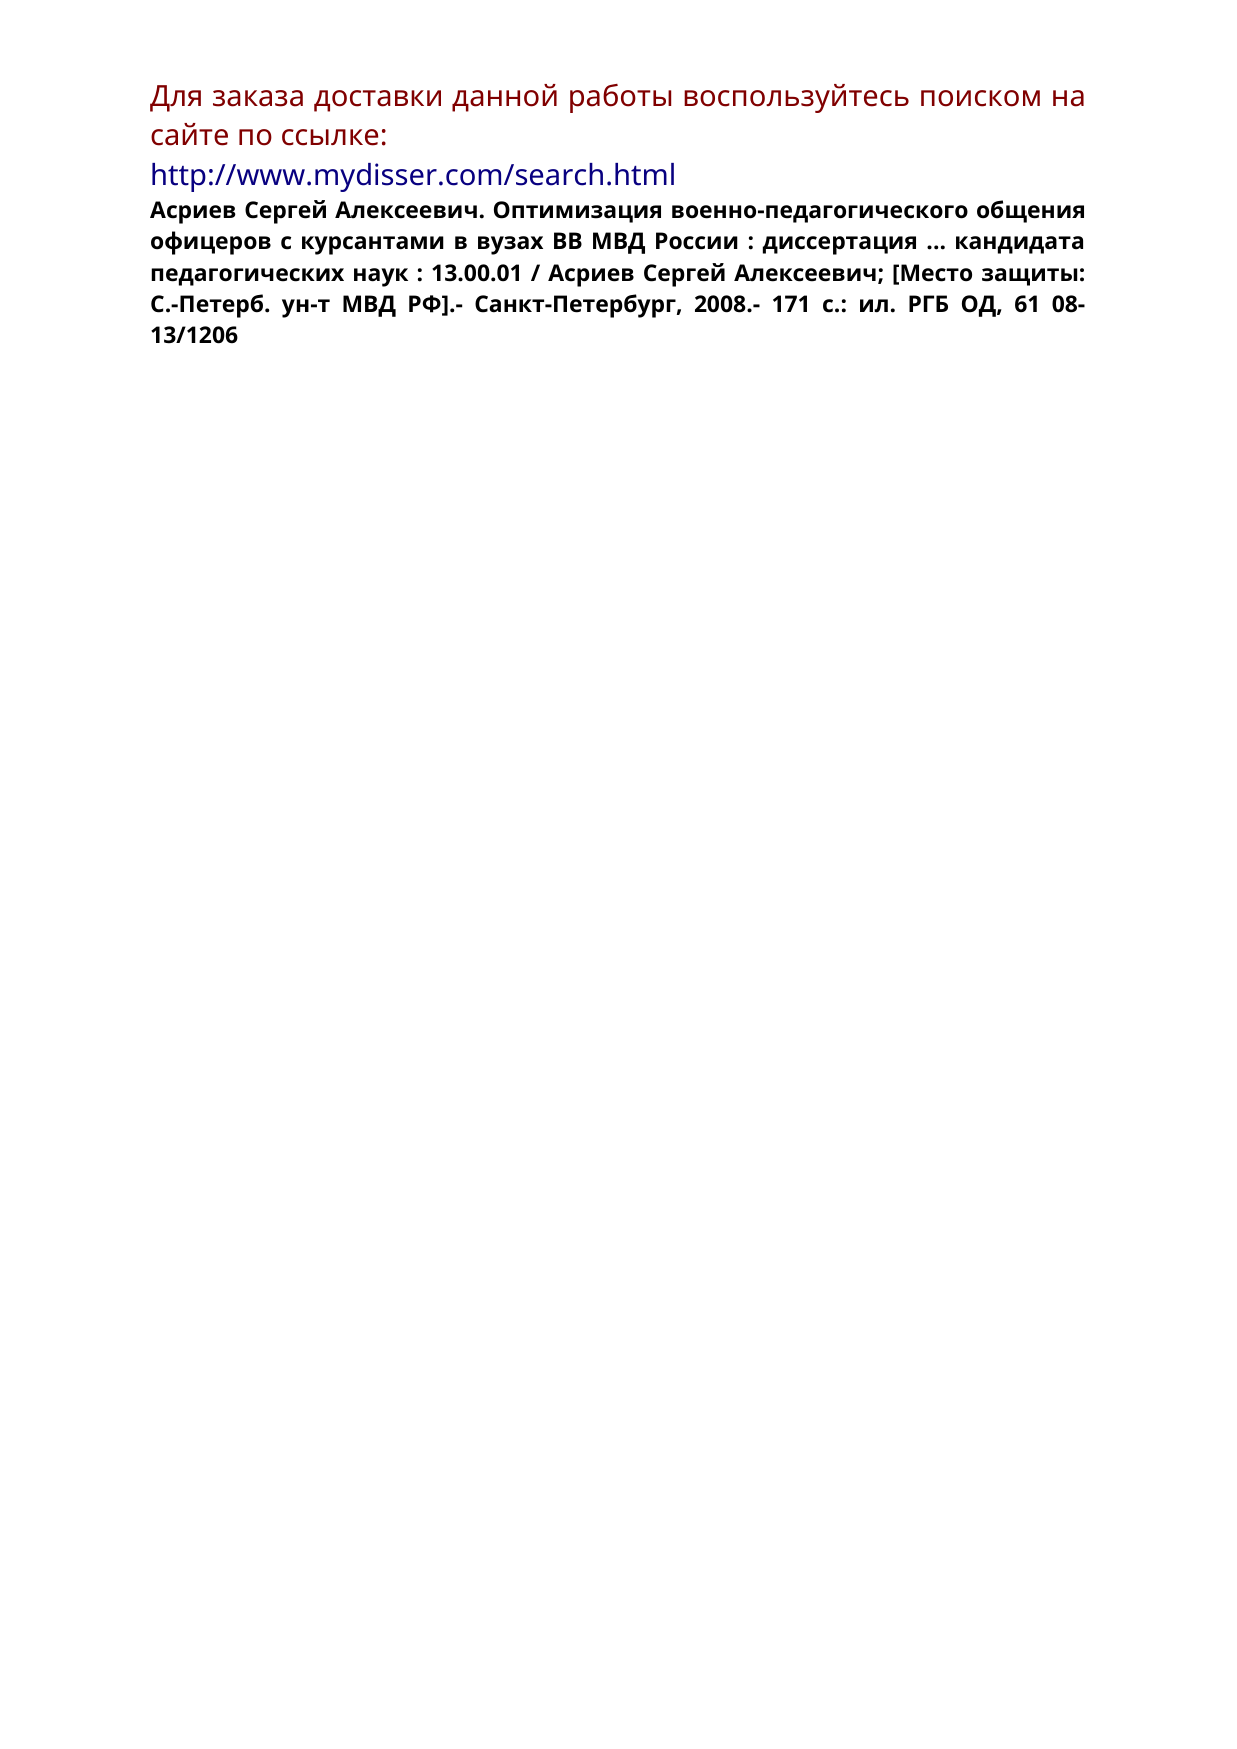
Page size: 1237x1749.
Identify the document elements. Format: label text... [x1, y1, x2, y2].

text Асриев Сергей Алексеевич. Оптимизация военно-педагогического общения офицеров с курсантами в вузах ВВ МВД России : диссертация ... кандидата педагогических наук : 13.00.01 / Асриев Сергей Алексеевич; [Место защиты: С.-Петерб. ун-т МВД РФ].- Санкт-Петербург, 2008.- 171 с.: ил. РГБ ОД, 61 08-13/1206 [150, 194, 1086, 350]
